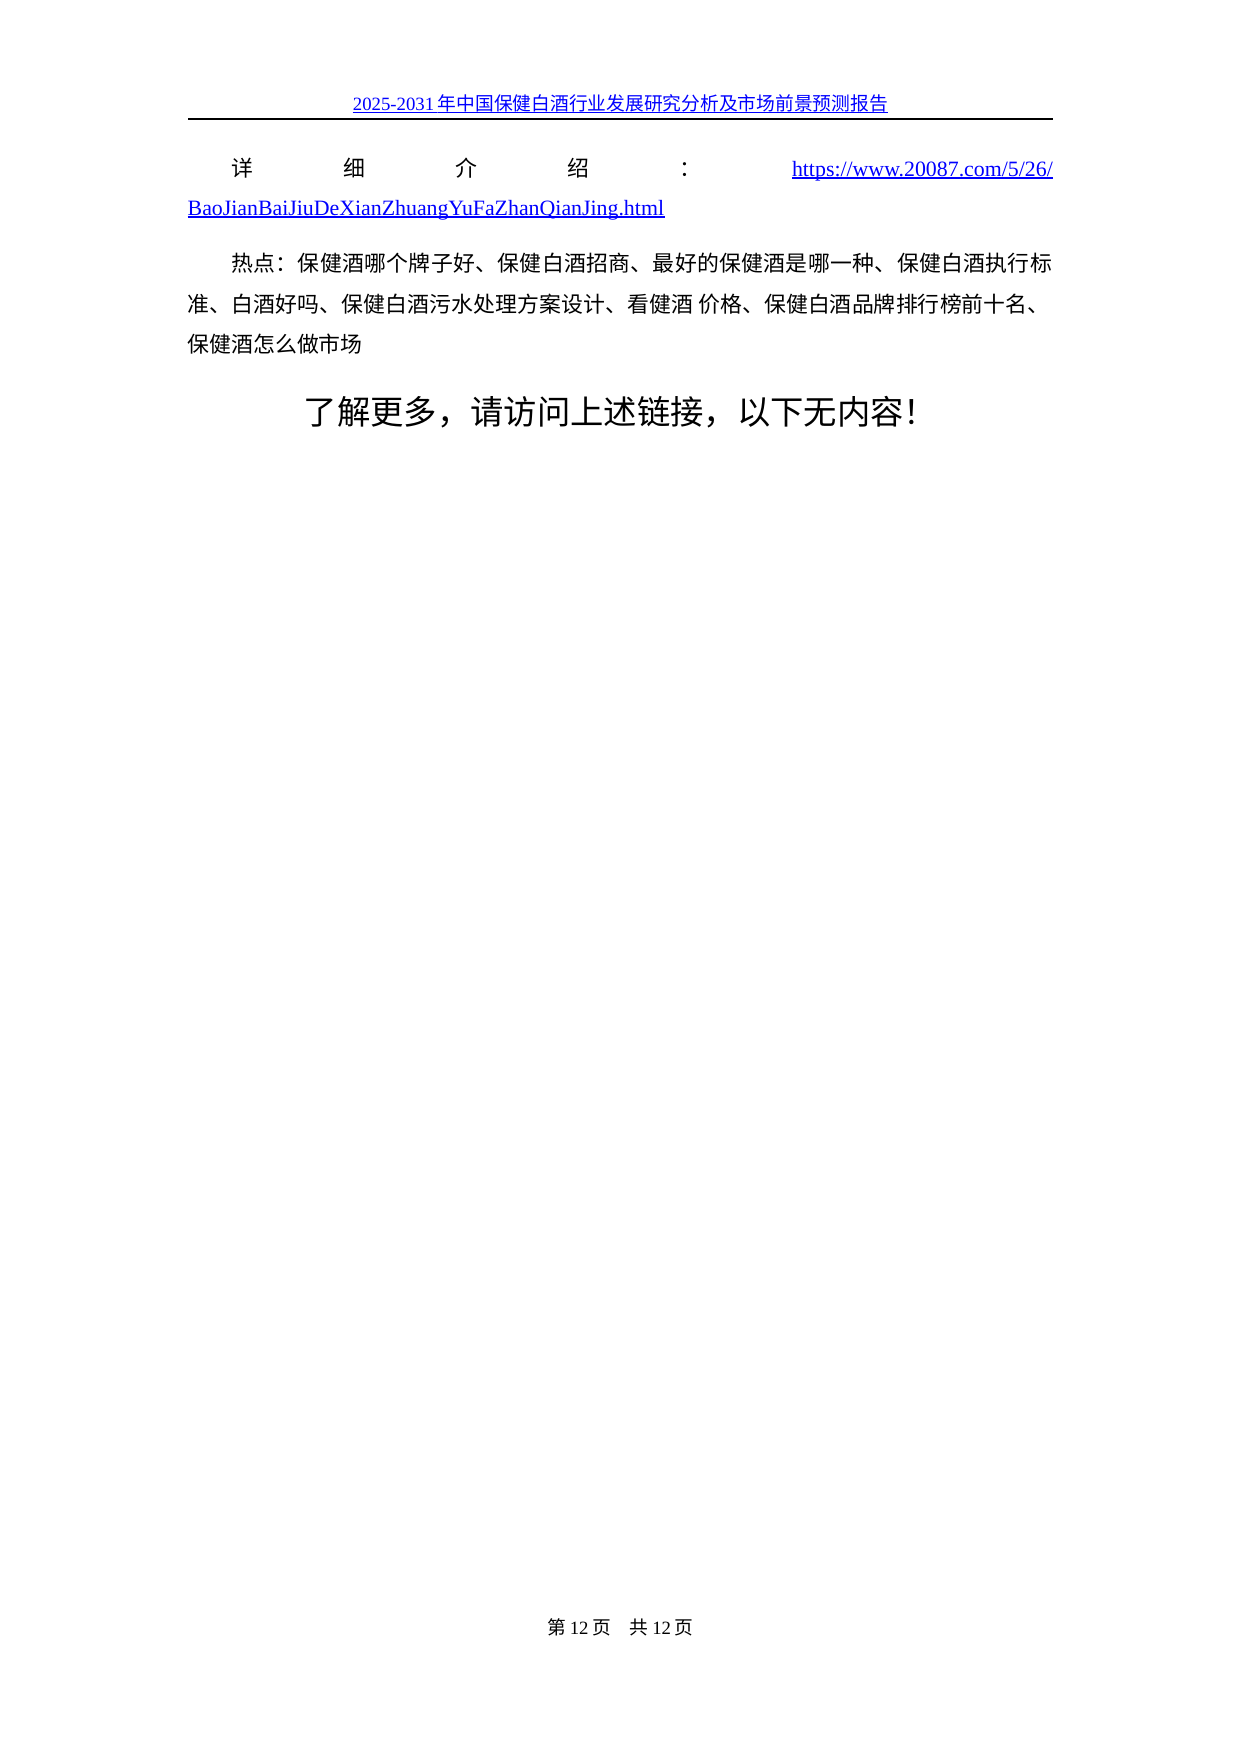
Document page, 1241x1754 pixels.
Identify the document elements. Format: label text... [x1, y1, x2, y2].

title 了解更多，请访问上述链接，以下无内容！ [187, 377, 1053, 442]
text 详细介绍：https://www.20087.com/5/26/BaoJianBaiJiuDeXianZhuangYuFaZhanQianJing.html [187, 150, 1053, 223]
text 热点：保健酒哪个牌子好、保健白酒招商、最好的保健酒是哪一种、保健白酒执行标准、白酒好吗、保健白酒污水处理方案设计、看健酒 价格、保健白酒品牌排行榜前十名、保健酒怎么做市场 [187, 246, 1053, 359]
